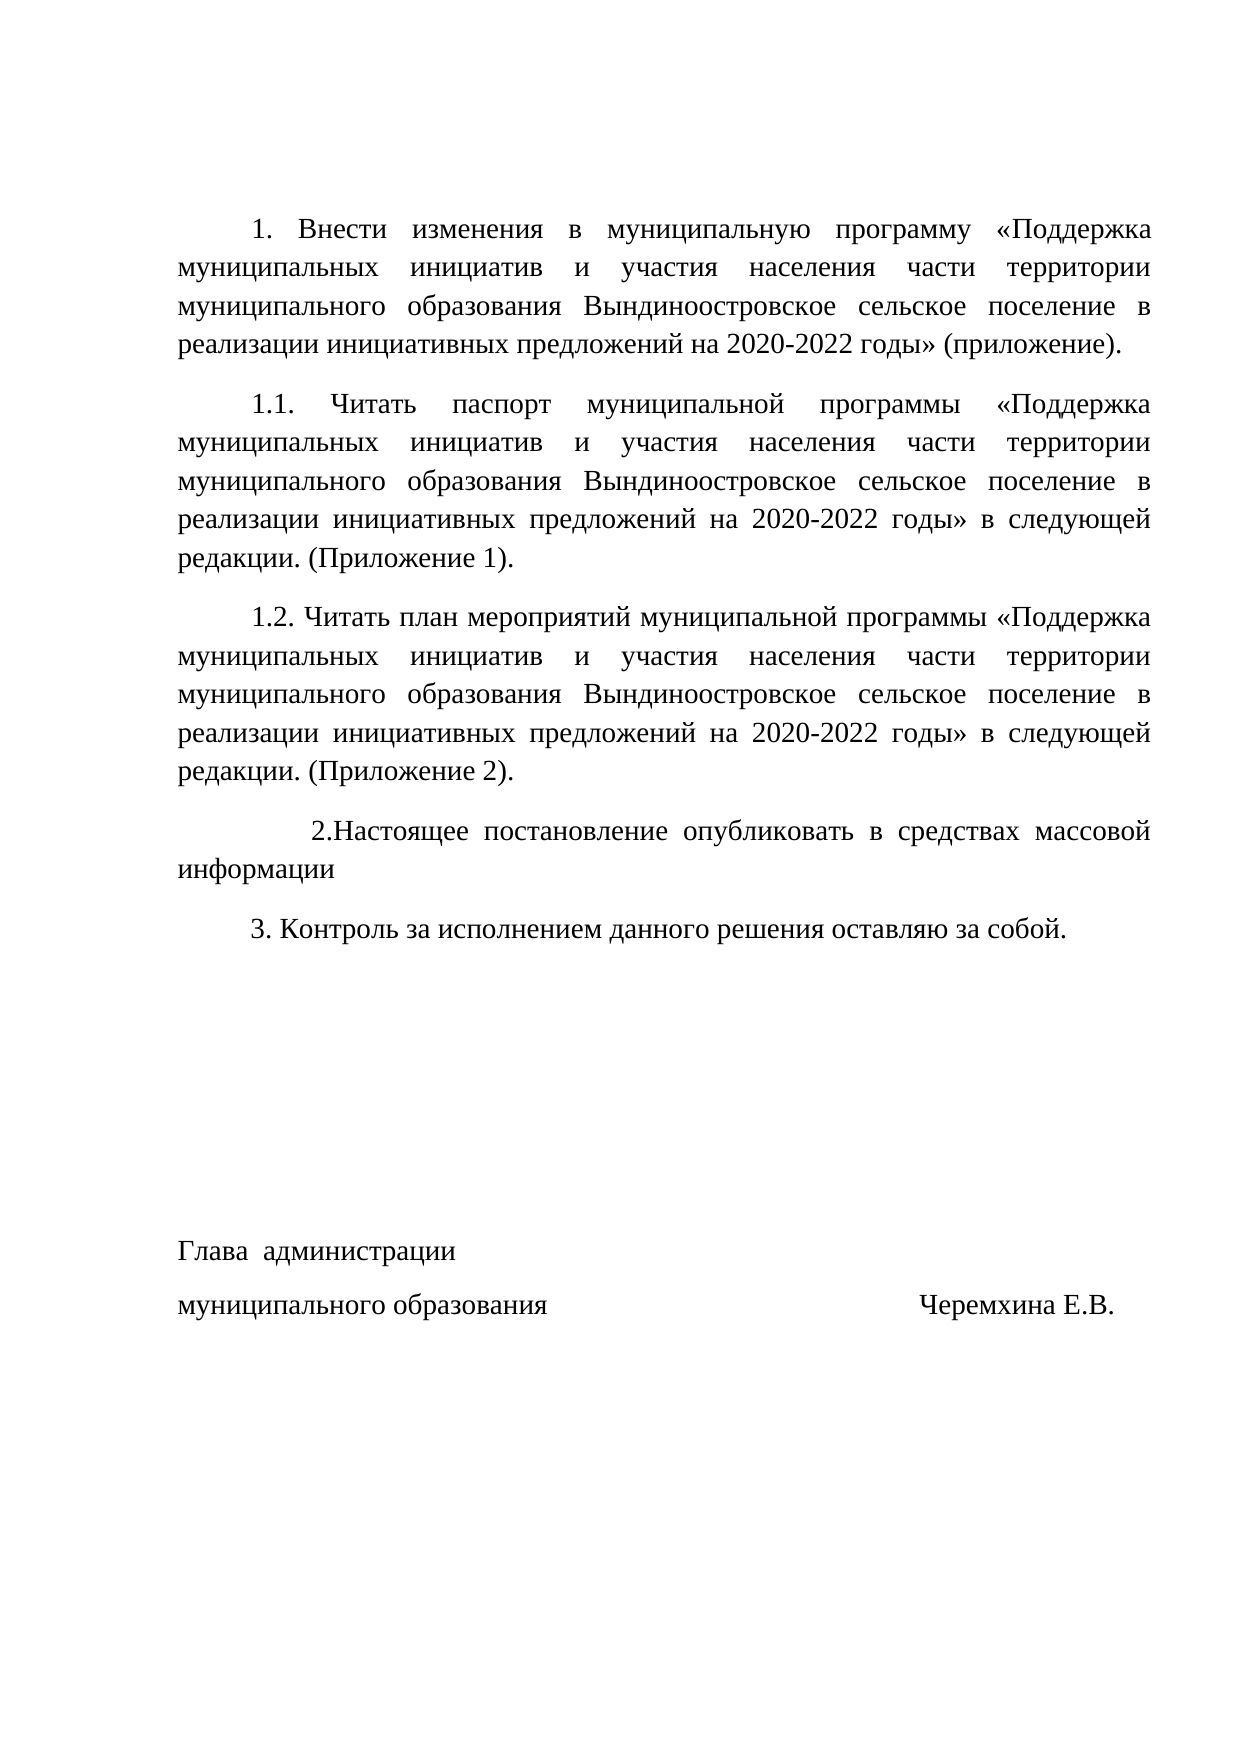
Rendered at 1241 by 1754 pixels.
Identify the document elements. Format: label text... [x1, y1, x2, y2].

text 3. Контроль за исполнением данного решения оставляю за собой. [177, 911, 1152, 944]
text 2.Настоящее постановление опубликовать в средствах массовой информации [177, 813, 1152, 885]
text Глава администрации [177, 1233, 1152, 1266]
text 1. Внести изменения в муниципальную программу «Поддержка муниципальных инициатив и участия населения части территории муниципального образования Вындиноостровское сельское поселение в реализации инициативных предложений на 2020-2022 годы» (приложение). [177, 211, 1152, 360]
text 1.2. Читать план мероприятий муниципальной программы «Поддержка муниципальных инициатив и участия населения части территории муниципального образования Вындиноостровское сельское поселение в реализации инициативных предложений на 2020-2022 годы» в следующей редакции. (Приложение 2). [177, 599, 1152, 787]
text 1.1. Читать паспорт муниципальной программы «Поддержка муниципальных инициатив и участия населения части территории муниципального образования Вындиноостровское сельское поселение в реализации инициативных предложений на 2020-2022 годы» в следующей редакции. (Приложение 1). [177, 386, 1152, 573]
text муниципального образования Черемхина Е.В. [177, 1287, 1152, 1321]
